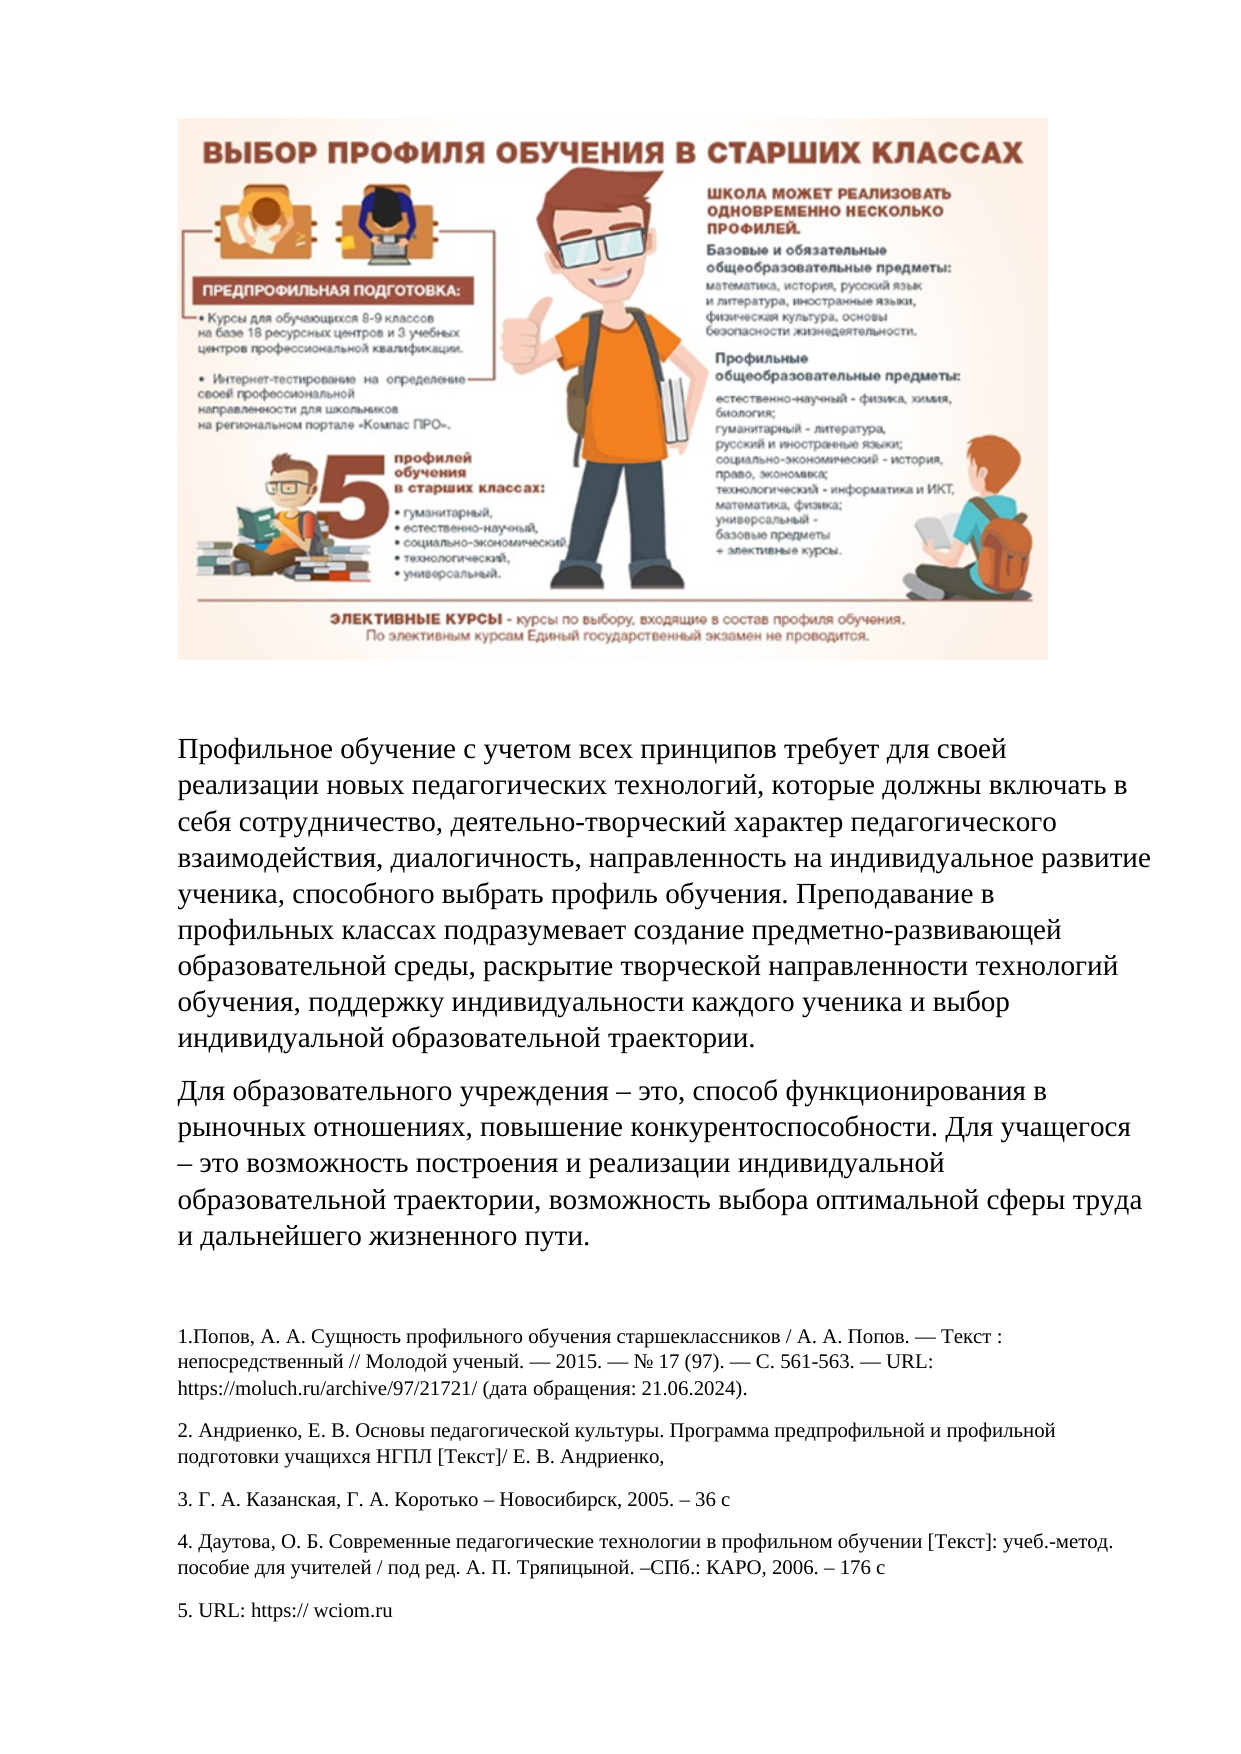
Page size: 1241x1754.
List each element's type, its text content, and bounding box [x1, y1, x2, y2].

text Профильное обучение с учетом всех принципов требует для своей реализации новых педагогических технологий, которые должны включать в себя сотрудничество, деятельно-творческий характер педагогического взаимодействия, диалогичность, направленность на индивидуальное развитие ученика, способного выбрать профиль обучения. Преподавание в профильных классах подразумевает создание предметно-развивающей образовательной среды, раскрытие творческой направленности технологий обучения, поддержку индивидуальности каждого ученика и выбор индивидуальной образовательной траектории. [177, 731, 1152, 1054]
text 4. Даутова, О. Б. Современные педагогические технологии в профильном обучении [Текст]: учеб.-метод. пособие для учителей / под ред. А. П. Тряпицыной. –СПб.: КАРО, 2006. – 176 с [177, 1529, 1152, 1579]
picture [177, 118, 1048, 660]
text 2. Андриенко, Е. В. Основы педагогической культуры. Программа предпрофильной и профильной подготовки учащихся НГПЛ [Текст]/ Е. В. Андриенко, [177, 1418, 1152, 1468]
text Для образовательного учреждения – это, способ функционирования в рыночных отношениях, повышение конкурентоспособности. Для учащегося – это возможность построения и реализации индивидуальной образовательной траектории, возможность выбора оптимальной сферы труда и дальнейшего жизненного пути. [177, 1073, 1152, 1251]
text 3. Г. А. Казанская, Г. А. Коротько – Новосибирск, 2005. – 36 с [177, 1487, 1152, 1511]
text 5. URL: https:// wciom.ru [177, 1598, 1152, 1622]
text 1.Попов, А. А. Сущность профильного обучения старшеклассников / А. А. Попов. — Текст : непосредственный // Молодой ученый. — 2015. — № 17 (97). — С. 561-563. — URL: https://moluch.ru/archive/97/21721/ (дата обращения: 21.06.2024). [177, 1323, 1152, 1399]
